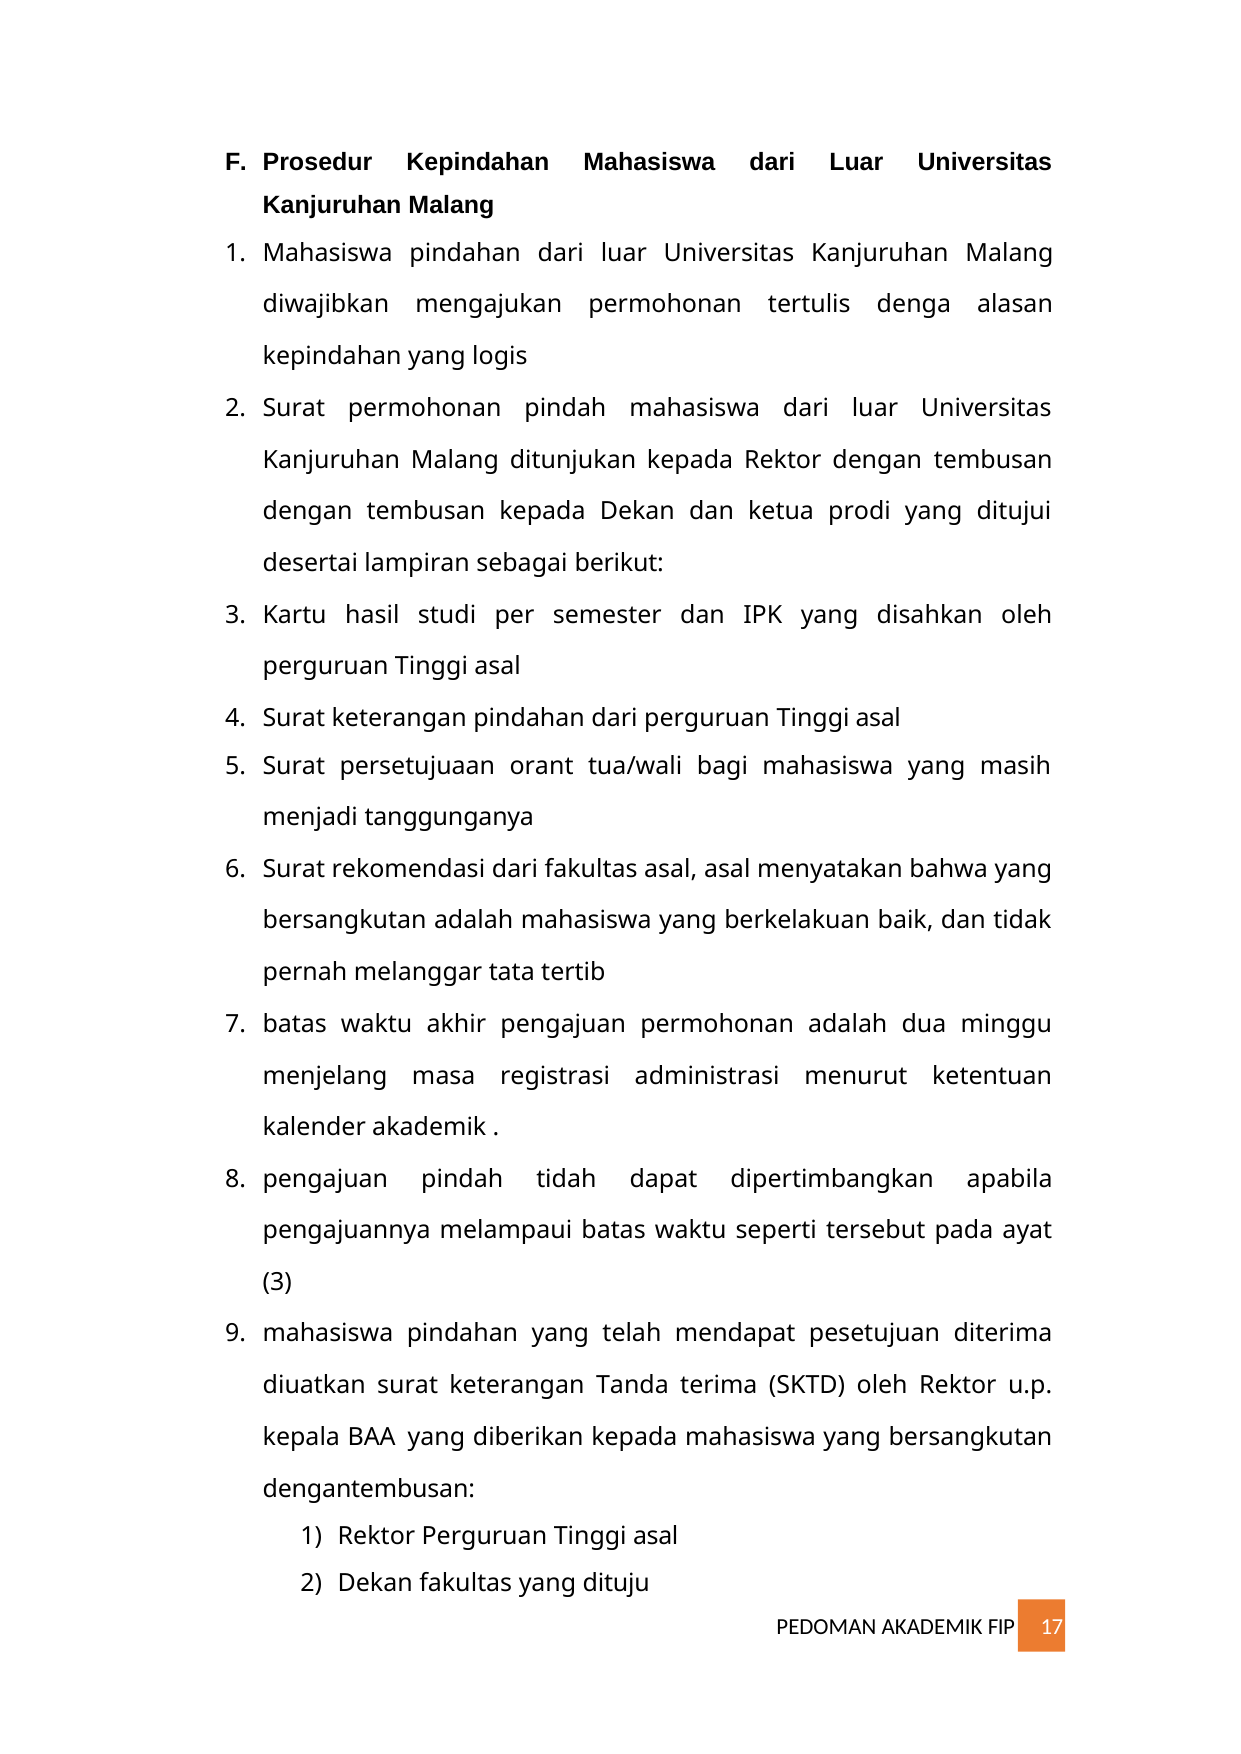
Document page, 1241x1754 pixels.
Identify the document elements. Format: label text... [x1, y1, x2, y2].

subtitle Prosedur Kepindahan Mahasiswa dari Luar Universitas Kanjuruhan Malang [225, 147, 1053, 219]
list pengajuan pindah tidah dapat dipertimbangkan apabila pengajuannya melampaui batas waktu seperti tersebut pada ayat (3) [225, 1161, 1053, 1298]
list Rektor Perguruan Tinggi asal [300, 1522, 1078, 1550]
list Surat keterangan pindahan dari perguruan Tinggi asal [225, 699, 1078, 733]
list batas waktu akhir pengajuan permohonan adalah dua minggu menjelang masa registrasi administrasi menurut ketentuan kalender akademik . [225, 1006, 1052, 1143]
list Dekan fakultas yang dituju [300, 1564, 1078, 1598]
list Mahasiswa pindahan dari luar Universitas Kanjuruhan Malang diwajibkan mengajukan permohonan tertulis denga alasan kepindahan yang logis [225, 234, 1054, 372]
list mahasiswa pindahan yang telah mendapat pesetujuan diterima diuatkan surat keterangan Tanda terima (SKTD) oleh Rektor u.p. kepala BAA yang diberikan kepada mahasiswa yang bersangkutan dengantembusan: [225, 1315, 1053, 1504]
list Surat permohonan pindah mahasiswa dari luar Universitas Kanjuruhan Malang ditunjukan kepada Rektor dengan tembusan dengan tembusan kepada Dekan dan ketua prodi yang ditujui desertai lampiran sebagai berikut: [225, 389, 1052, 579]
list Surat persetujuaan orant tua/wali bagi mahasiswa yang masih menjadi tanggunganya [225, 747, 1052, 833]
list Surat rekomendasi dari fakultas asal, asal menyatakan bahwa yang bersangkutan adalah mahasiswa yang berkelakuan baik, dan tidak pernah melanggar tata tertib [225, 850, 1053, 988]
list Kartu hasil studi per semester dan IPK yang disahkan oleh perguruan Tinggi asal [225, 597, 1053, 682]
